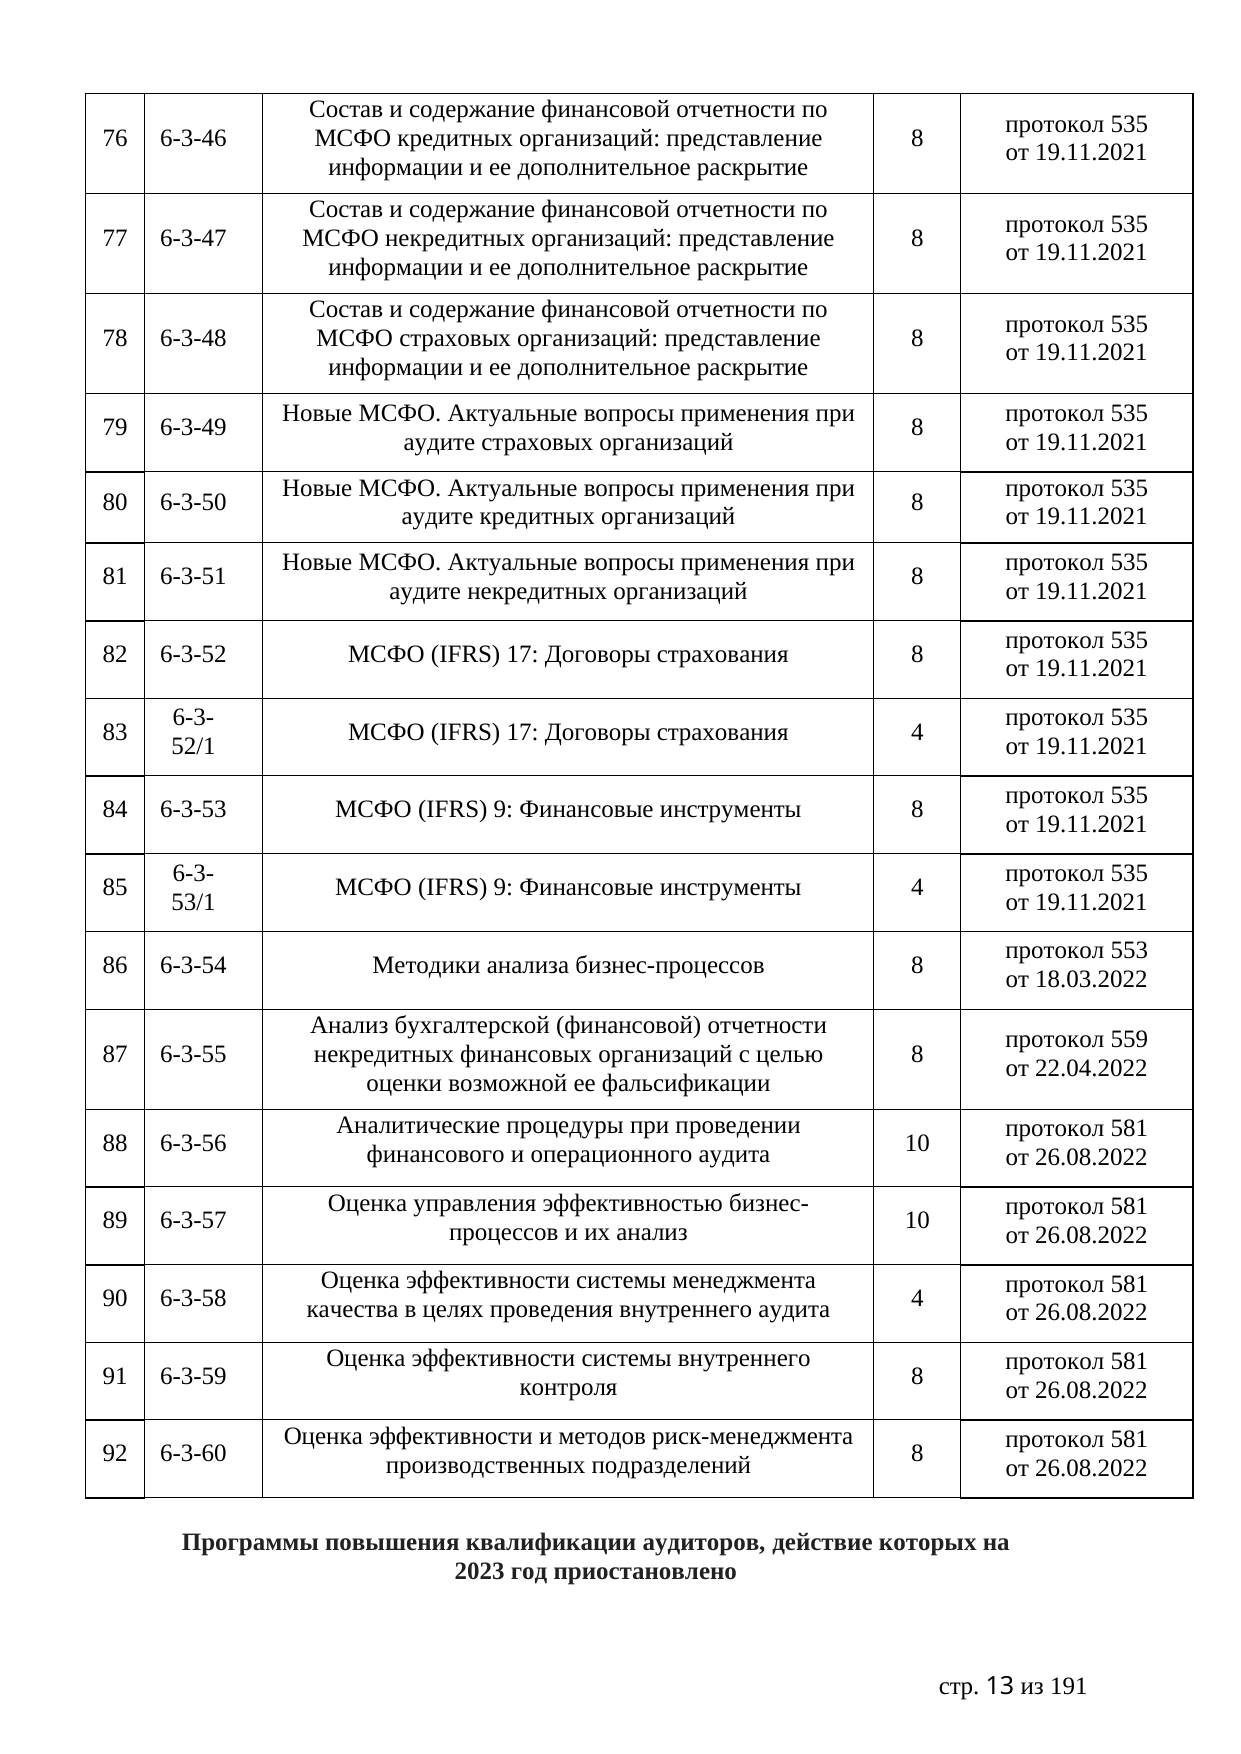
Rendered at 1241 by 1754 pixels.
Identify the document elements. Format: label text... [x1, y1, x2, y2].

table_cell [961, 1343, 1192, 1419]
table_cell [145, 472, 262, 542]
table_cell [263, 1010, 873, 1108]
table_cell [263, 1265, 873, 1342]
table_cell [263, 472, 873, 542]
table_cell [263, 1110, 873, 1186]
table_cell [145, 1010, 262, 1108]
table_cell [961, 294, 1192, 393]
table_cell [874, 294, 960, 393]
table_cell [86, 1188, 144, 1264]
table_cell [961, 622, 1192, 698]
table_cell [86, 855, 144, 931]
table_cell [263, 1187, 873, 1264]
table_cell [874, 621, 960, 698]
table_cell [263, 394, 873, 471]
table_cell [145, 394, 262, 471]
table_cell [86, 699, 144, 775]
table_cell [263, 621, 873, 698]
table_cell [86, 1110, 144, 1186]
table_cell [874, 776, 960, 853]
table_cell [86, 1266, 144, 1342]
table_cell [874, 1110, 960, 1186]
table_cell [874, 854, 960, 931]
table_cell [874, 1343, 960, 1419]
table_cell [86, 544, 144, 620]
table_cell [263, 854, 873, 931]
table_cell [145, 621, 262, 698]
text Программы повышения квалификации аудиторов, действие которых на 2023 год приостановлено [174, 1527, 1017, 1585]
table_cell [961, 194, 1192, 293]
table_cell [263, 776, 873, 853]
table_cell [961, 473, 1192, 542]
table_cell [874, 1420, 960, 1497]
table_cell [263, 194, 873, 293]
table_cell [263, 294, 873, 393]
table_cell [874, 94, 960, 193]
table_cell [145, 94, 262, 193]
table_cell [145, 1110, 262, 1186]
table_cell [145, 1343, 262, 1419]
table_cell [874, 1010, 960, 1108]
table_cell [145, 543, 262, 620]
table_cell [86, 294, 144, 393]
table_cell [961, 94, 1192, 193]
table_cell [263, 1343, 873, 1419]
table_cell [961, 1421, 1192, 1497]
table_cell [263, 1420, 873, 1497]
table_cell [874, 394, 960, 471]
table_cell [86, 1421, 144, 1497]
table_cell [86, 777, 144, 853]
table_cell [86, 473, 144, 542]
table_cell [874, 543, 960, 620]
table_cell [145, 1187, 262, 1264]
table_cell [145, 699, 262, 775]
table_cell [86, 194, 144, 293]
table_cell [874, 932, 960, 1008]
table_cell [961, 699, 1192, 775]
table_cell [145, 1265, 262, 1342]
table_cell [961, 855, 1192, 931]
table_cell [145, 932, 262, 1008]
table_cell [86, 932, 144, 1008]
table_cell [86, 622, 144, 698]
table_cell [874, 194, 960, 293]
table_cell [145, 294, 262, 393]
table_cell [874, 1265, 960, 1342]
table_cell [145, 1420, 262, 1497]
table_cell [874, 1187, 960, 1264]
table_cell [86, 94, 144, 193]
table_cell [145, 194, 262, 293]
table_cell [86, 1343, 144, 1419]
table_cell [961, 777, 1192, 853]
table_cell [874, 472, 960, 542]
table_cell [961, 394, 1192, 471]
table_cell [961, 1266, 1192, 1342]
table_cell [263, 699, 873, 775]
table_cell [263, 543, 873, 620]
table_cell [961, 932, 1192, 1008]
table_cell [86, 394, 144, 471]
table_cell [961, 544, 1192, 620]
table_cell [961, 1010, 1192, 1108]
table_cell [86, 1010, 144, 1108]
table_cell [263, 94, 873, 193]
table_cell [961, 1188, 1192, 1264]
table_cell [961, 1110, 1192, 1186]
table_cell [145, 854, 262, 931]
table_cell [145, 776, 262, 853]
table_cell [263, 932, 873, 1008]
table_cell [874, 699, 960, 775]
